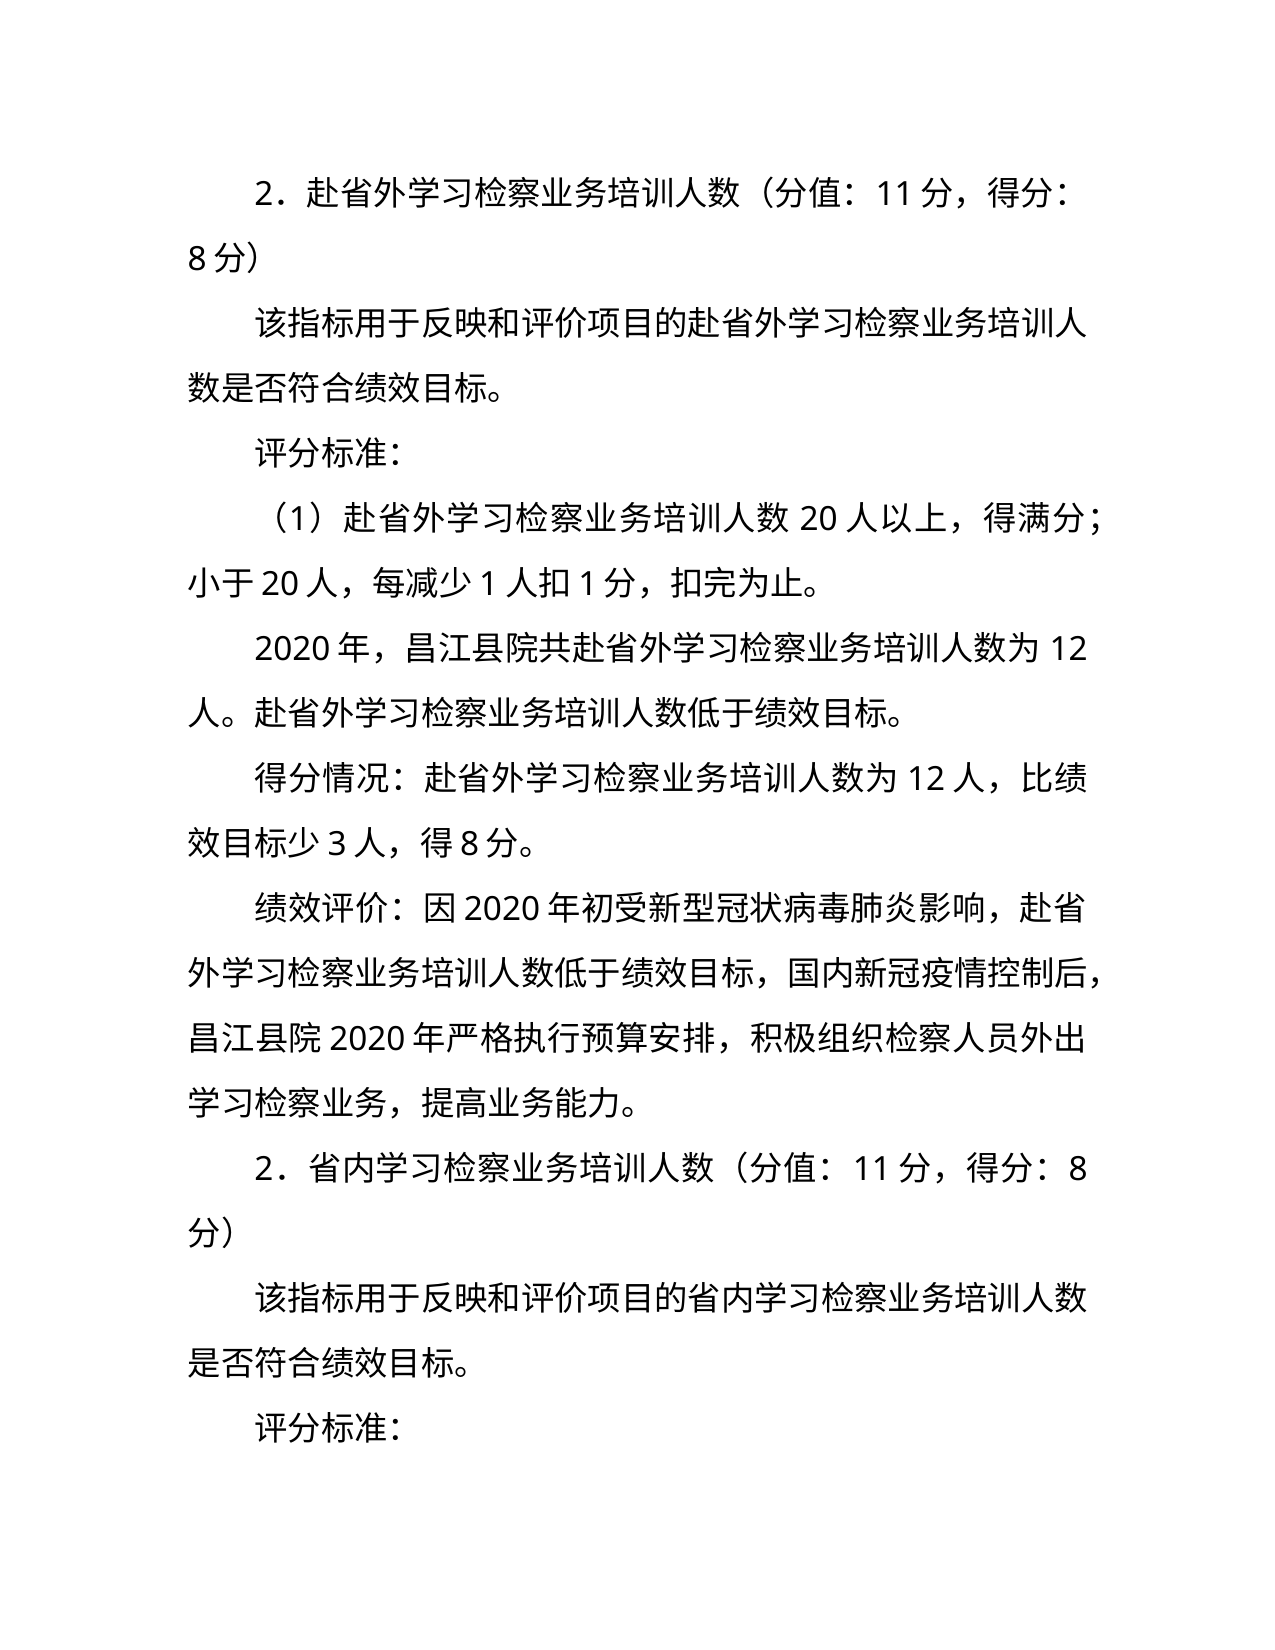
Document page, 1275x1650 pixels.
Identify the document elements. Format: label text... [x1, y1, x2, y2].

text （1）赴省外学习检察业务培训人数20人以上，得满分；小于20人，每减少1人扣1分，扣完为止。 [187, 484, 1087, 614]
text 该指标用于反映和评价项目的省内学习检察业务培训人数是否符合绩效目标。 [187, 1264, 1087, 1394]
text 2020年，昌江县院共赴省外学习检察业务培训人数为12人。赴省外学习检察业务培训人数低于绩效目标。 [187, 614, 1087, 744]
text 得分情况：赴省外学习检察业务培训人数为12人，比绩效目标少3人，得8分。 [187, 744, 1087, 874]
text 绩效评价：因2020年初受新型冠状病毒肺炎影响，赴省外学习检察业务培训人数低于绩效目标，国内新冠疫情控制后，昌江县院2020年严格执行预算安排，积极组织检察人员外出学习检察业务，提高业务能力。 [187, 874, 1087, 1134]
text 评分标准： [187, 1394, 1087, 1459]
text 该指标用于反映和评价项目的赴省外学习检察业务培训人数是否符合绩效目标。 [187, 289, 1087, 419]
text 2．赴省外学习检察业务培训人数（分值：11分，得分：8分） [187, 159, 1087, 289]
text 2．省内学习检察业务培训人数（分值：11分，得分：8分） [187, 1134, 1087, 1264]
text 评分标准： [187, 419, 1087, 484]
